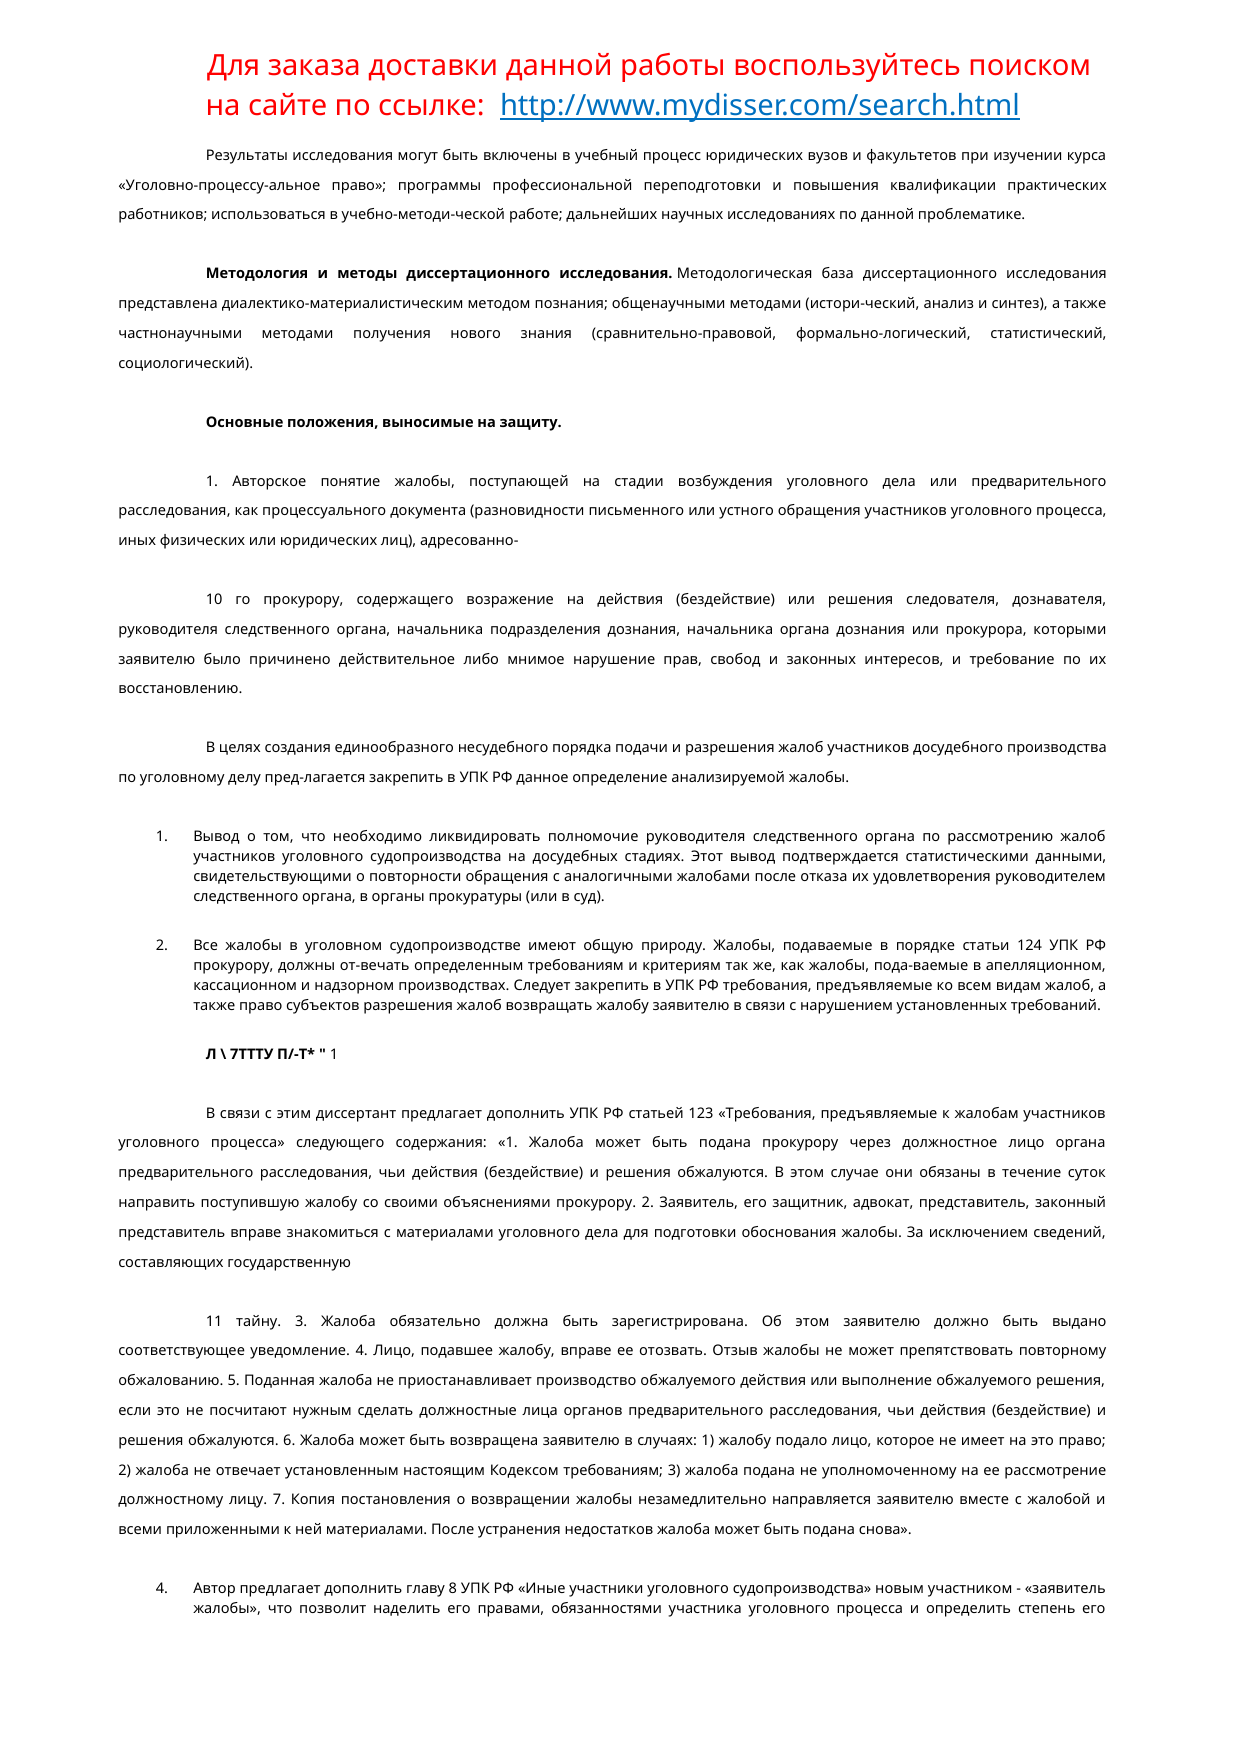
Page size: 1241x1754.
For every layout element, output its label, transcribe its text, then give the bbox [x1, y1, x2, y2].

text 11 тайну. 3. Жалоба обязательно должна быть зарегистрирована. Об этом заявителю должно быть выдано соответствующее уведомление. 4. Лицо, подавшее жалобу, вправе ее отозвать. Отзыв жалобы не может препятствовать повторному обжалованию. 5. Поданная жалоба не приостанавливает производство обжалуемого действия или выполнение обжалуемого решения, если это не посчитают нужным сделать должностные лица органов предварительного расследования, чьи действия (бездействие) и решения обжалуются. 6. Жалоба может быть возвращена заявителю в случаях: 1) жалобу подало лицо, которое не имеет на это право; 2) жалоба не отвечает установленным настоящим Кодексом требованиям; 3) жалоба подана не уполномоченному на ее рассмотрение должностному лицу. 7. Копия постановления о возвращении жалобы незамедлительно направляется заявителю вместе с жалобой и всеми приложенными к ней материалами. После устранения недостатков жалоба может быть подана снова». [118, 1310, 1107, 1539]
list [156, 1578, 1107, 1618]
text Л \ 7ТТТУ П/-Т* " 1 [118, 1043, 1107, 1063]
text В связи с этим диссертант предлагает дополнить УПК РФ статьей 123 «Требования, предъявляемые к жалобам участников уголовного процесса» следующего содержания: «1. Жалоба может быть подана прокурору через должностное лицо органа предварительного расследования, чьи действия (бездействие) и решения обжалуются. В этом случае они обязаны в течение суток направить поступившую жалобу со своими объяснениями прокурору. 2. Заявитель, его защитник, адвокат, представитель, законный представитель вправе знакомиться с материалами уголовного дела для подготовки обоснования жалобы. За исключением сведений, составляющих государственную [118, 1102, 1107, 1271]
list Все жалобы в уголовном судопроизводстве имеют общую природу. Жалобы, подаваемые в порядке статьи 124 УПК РФ прокурору, должны от-вечать определенным требованиям и критериям так же, как жалобы, пода-ваемые в апелляционном, кассационном и надзорном производствах. Следует закрепить в УПК РФ требования, предъявляемые ко всем видам жалоб, а также право субъектов разрешения жалоб возвращать жалобу заявителю в связи с нарушением установленных требований. [156, 935, 1107, 1014]
text В целях создания единообразного несудебного порядка подачи и разрешения жалоб участников досудебного производства по уголовному делу пред-лагается закрепить в УПК РФ данное определение анализируемой жалобы. [118, 737, 1107, 787]
text 10 го прокурору, содержащего возражение на действия (бездействие) или решения следователя, дознавателя, руководителя следственного органа, начальника подразделения дознания, начальника органа дознания или прокурора, которыми заявителю было причинено действительное либо мнимое нарушение прав, свобод и законных интересов, и требование по их восстановлению. [118, 589, 1107, 698]
text Результаты исследования могут быть включены в учебный процесс юридических вузов и факультетов при изучении курса «Уголовно-процессу-альное право»; программы профессиональной переподготовки и повышения квалификации практических работников; использоваться в учебно-методи-ческой работе; дальнейших научных исследованиях по данной проблематике. [118, 144, 1107, 224]
list Вывод о том, что необходимо ликвидировать полномочие руководителя следственного органа по рассмотрению жалоб участников уголовного судопроизводства на досудебных стадиях. Этот вывод подтверждается статистическими данными, свидетельствующими о повторности обращения с аналогичными жалобами после отказа их удовлетворения руководителем следственного органа, в органы прокуратуры (или в суд). [156, 826, 1107, 906]
text Основные положения, выносимые на защиту. [118, 411, 1107, 431]
text Методология и методы диссертационного исследования. Методологическая база диссертационного исследования представлена диалектико-материалистическим методом познания; общенаучными методами (истори-ческий, анализ и синтез), а также частнонаучными методами получения нового знания (сравнительно-правовой, формально-логический, статистический, социологический). [118, 263, 1107, 372]
text 1. Авторское понятие жалобы, поступающей на стадии возбуждения уголовного дела или предварительного расследования, как процессуального документа (разновидности письменного или устного обращения участников уголовного процесса, иных физических или юридических лиц), адресованно- [118, 470, 1107, 550]
